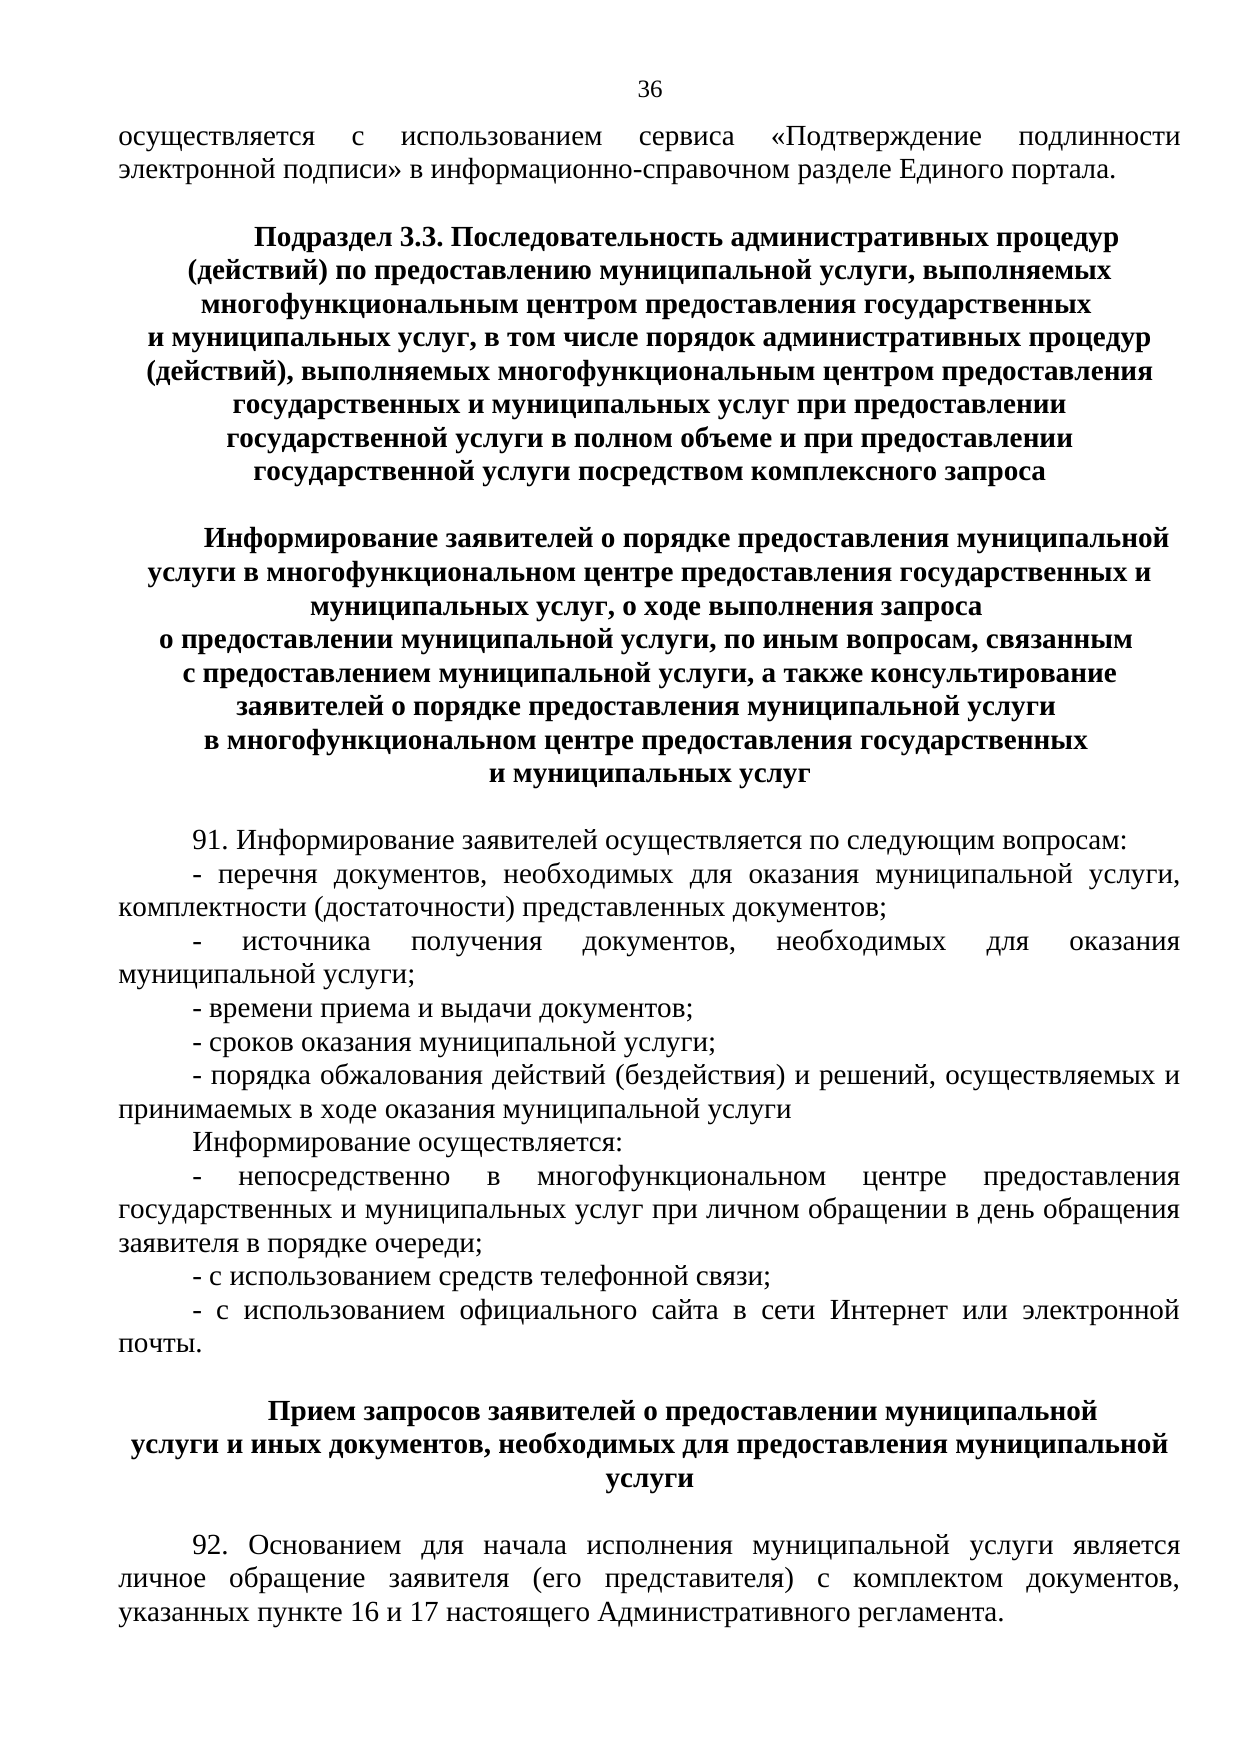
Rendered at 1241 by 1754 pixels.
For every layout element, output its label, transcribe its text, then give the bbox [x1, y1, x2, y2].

text - с использованием средств телефонной связи; [118, 1258, 1181, 1292]
text - непосредственно в многофункциональном центре предоставления государственных и муниципальных услуг при личном обращении в день обращения заявителя в порядке очереди; [118, 1158, 1181, 1258]
text Информирование осуществляется: [118, 1124, 1181, 1158]
text Прием запросов заявителей о предоставлении муниципальной услуги и иных документов, необходимых для предоставления муниципальной услуги [118, 1393, 1181, 1493]
text - сроков оказания муниципальной услуги; [118, 1024, 1181, 1057]
text 92. Основанием для начала исполнения муниципальной услуги является личное обращение заявителя (его представителя) с комплектом документов, указанных пункте 16 и 17 настоящего Административного регламента. [118, 1527, 1181, 1627]
text - перечня документов, необходимых для оказания муниципальной услуги, комплектности (достаточности) представленных документов; [118, 856, 1181, 923]
text - порядка обжалования действий (бездействия) и решений, осуществляемых и принимаемых в ходе оказания муниципальной услуги [118, 1057, 1181, 1124]
text - источника получения документов, необходимых для оказания муниципальной услуги; [118, 923, 1181, 990]
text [118, 118, 1181, 185]
text - с использованием официального сайта в сети Интернет или электронной почты. [118, 1292, 1181, 1359]
text Подраздел 3.3. Последовательность административных процедур (действий) по предоставлению муниципальной услуги, выполняемых многофункциональным центром предоставления государственных и муниципальных услуг, в том числе порядок административных процедур (действий), выполняемых многофункциональным центром предоставления государственных и муниципальных услуг при предоставлении государственной услуги в полном объеме и при предоставлении государственной услуги посредством комплексного запроса [118, 219, 1181, 487]
text Информирование заявителей о порядке предоставления муниципальной услуги в многофункциональном центре предоставления государственных и муниципальных услуг, о ходе выполнения запроса о предоставлении муниципальной услуги, по иным вопросам, связанным с предоставлением муниципальной услуги, а также консультирование заявителей о порядке предоставления муниципальной услуги в многофункциональном центре предоставления государственных и муниципальных услуг [118, 521, 1181, 789]
text - времени приема и выдачи документов; [118, 990, 1181, 1024]
text 91. Информирование заявителей осуществляется по следующим вопросам: [118, 822, 1181, 856]
